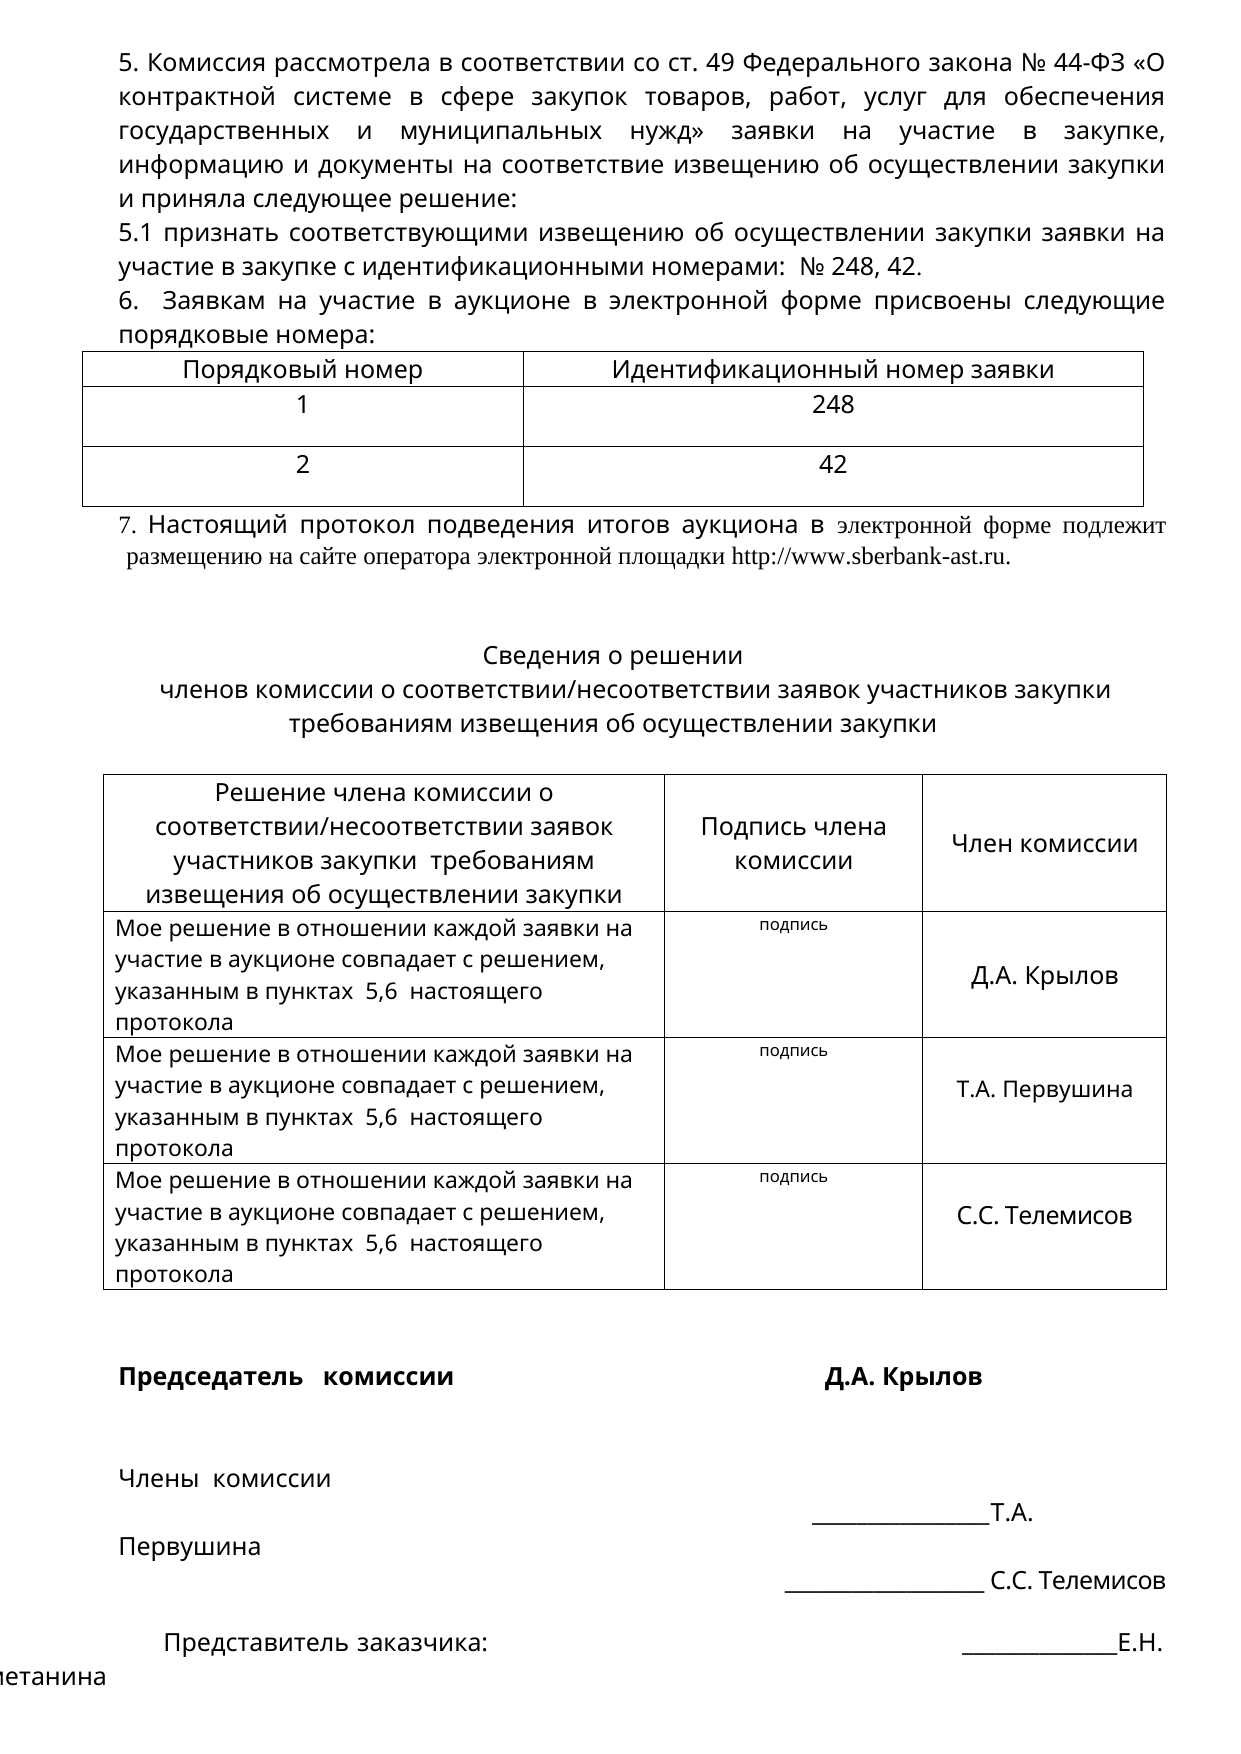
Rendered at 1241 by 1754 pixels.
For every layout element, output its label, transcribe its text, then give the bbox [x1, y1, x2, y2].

table_header Порядковый номер [83, 352, 523, 386]
text __________________ С.С. Телемисов [59, 1563, 1167, 1597]
text Сведения о решении [59, 638, 1167, 672]
table_cell подпись [665, 1038, 922, 1163]
table_cell подпись [665, 1164, 922, 1289]
table_header Идентификационный номер заявки [524, 352, 1143, 386]
table_header Член комиссии [923, 775, 1166, 911]
text 5. Комиссия рассмотрела в соответствии со ст. 49 Федерального закона № 44-ФЗ «О контрактной системе в сфере закупок товаров, работ, услуг для обеспечения государственных и муниципальных нужд» заявки на участие в закупке, информацию и документы на соответствие извещению об осуществлении закупки и приняла следующее решение: [118, 44, 1167, 215]
table_cell 2 [83, 447, 523, 506]
text ________________Т.А. Первушина [118, 1495, 1167, 1563]
list 5.1 признать соответствующими извещению об осуществлении закупки заявки на участие в закупке с идентификационными номерами: № 248, 42. [118, 215, 1167, 283]
table_cell Мое решение в отношении каждой заявки на участие в аукционе совпадает с решением, указанным в пунктах 5,6 настоящего протокола [104, 912, 664, 1037]
table_cell Мое решение в отношении каждой заявки на участие в аукционе совпадает с решением, указанным в пунктах 5,6 настоящего протокола [104, 1038, 664, 1163]
table_cell 1 [83, 387, 523, 446]
list Заявкам на участие в аукционе в электронной форме присвоены следующие порядковые номера: [118, 283, 1167, 351]
table_cell Мое решение в отношении каждой заявки на участие в аукционе совпадает с решением, указанным в пунктах 5,6 настоящего протокола [104, 1164, 664, 1289]
text членов комиссии о соответствии/несоответствии заявок участников закупки требованиям извещения об осуществлении закупки [59, 672, 1167, 740]
table_cell 248 [524, 387, 1143, 446]
table_cell подпись [665, 912, 922, 1037]
table_cell Д.А. Крылов [923, 912, 1166, 1037]
text Члены комиссии [118, 1461, 1167, 1495]
text Председатель комиссии Д.А. Крылов [118, 1358, 1167, 1392]
table_cell 42 [524, 447, 1143, 506]
table_cell С.С. Телемисов [923, 1164, 1166, 1289]
table_header Решение члена комиссии о соответствии/несоответствии заявок участников закупки требованиям извещения об осуществлении закупки [104, 775, 664, 911]
list Настоящий протокол подведения итогов аукциона в электронной форме подлежит размещению на сайте оператора электронной площадки http://www.sberbank-ast.ru. [118, 507, 1167, 569]
table_cell Т.А. Первушина [923, 1038, 1166, 1163]
text Представитель заказчика: ______________Е.Н. Сметанина [0, 1625, 1167, 1693]
table_header Подпись члена комиссии [665, 775, 922, 911]
